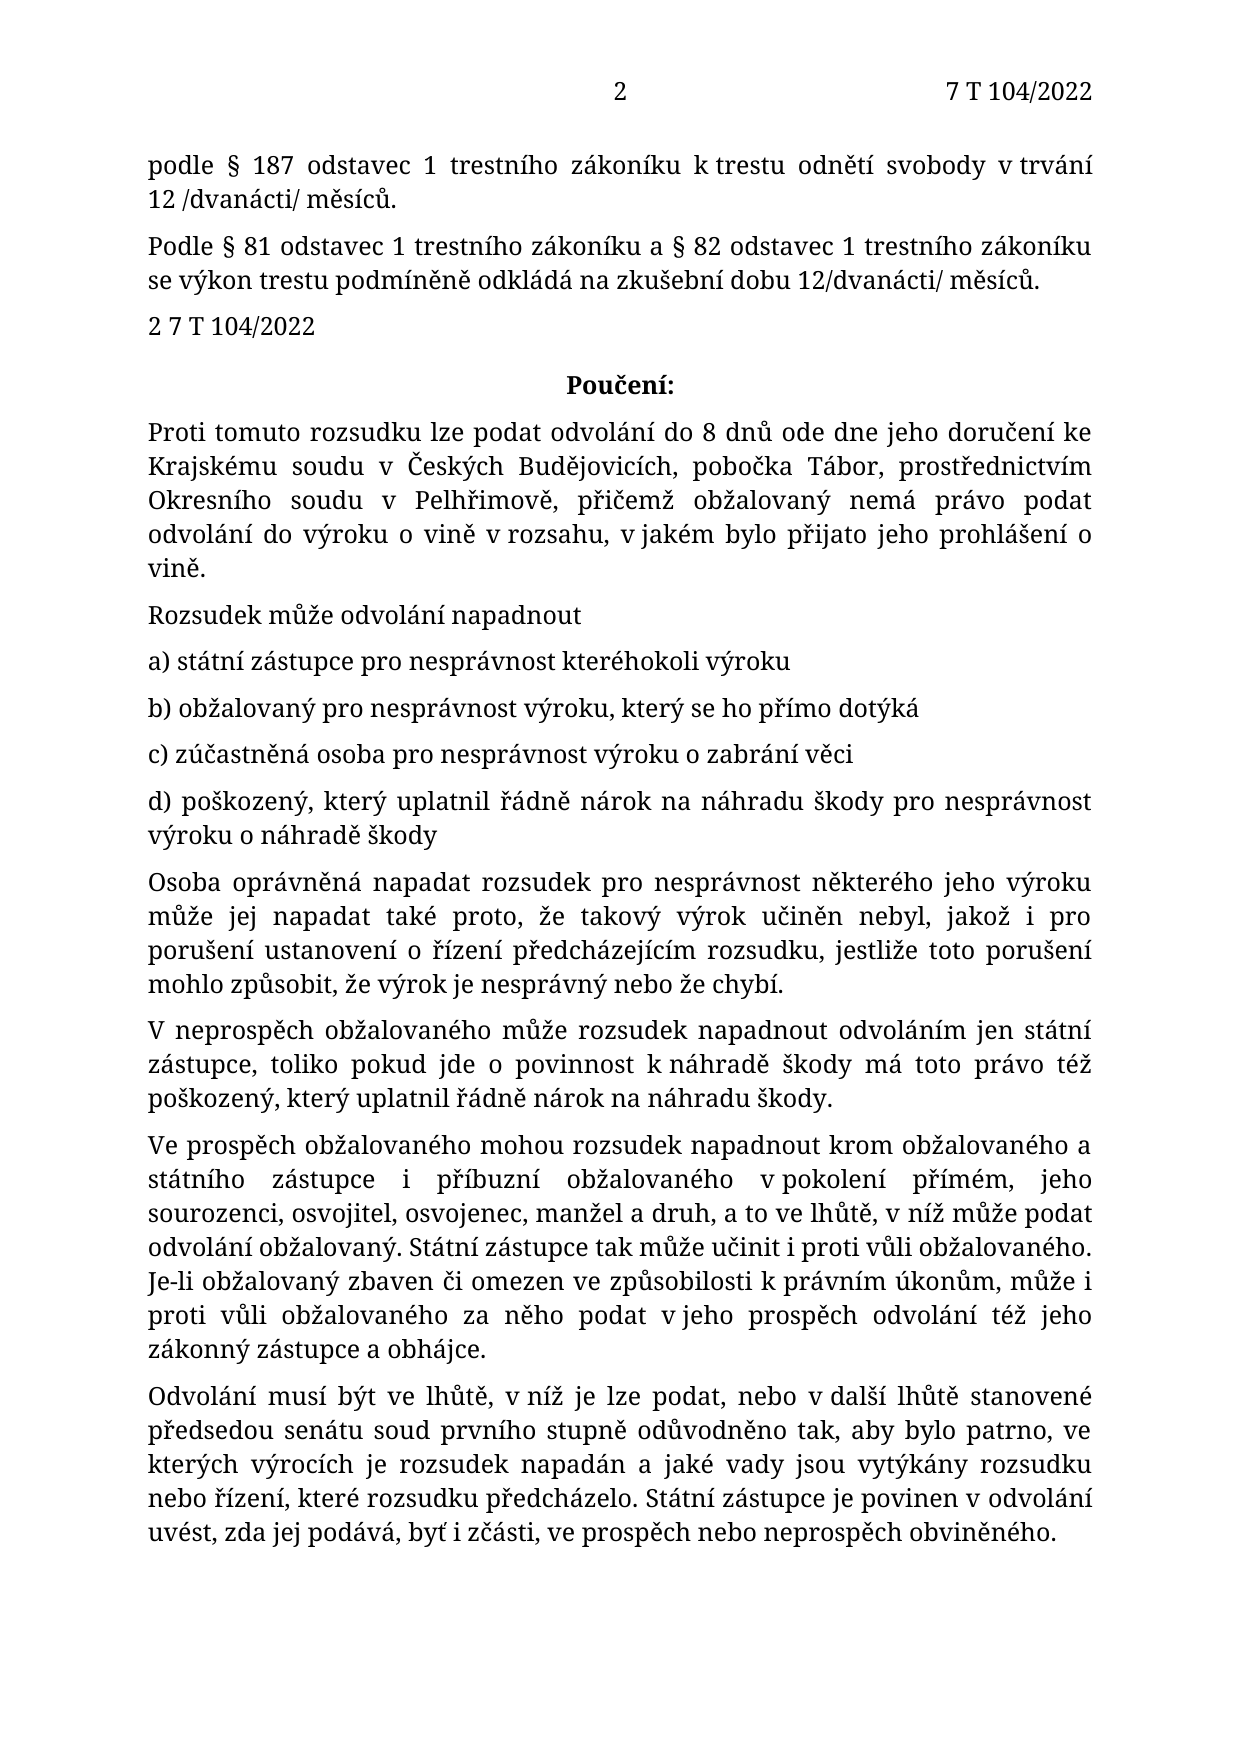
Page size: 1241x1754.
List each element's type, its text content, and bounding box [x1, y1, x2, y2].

text podle § 187 odstavec 1 trestního zákoníku k trestu odnětí svobody v trvání 12 /dvanácti/ měsíců. [148, 148, 1093, 216]
text Rozsudek může odvolání napadnout [148, 597, 1093, 631]
text a) státní zástupce pro nesprávnost kteréhokoli výroku [148, 644, 1093, 678]
text Poučení: [148, 368, 1093, 402]
text 2 7 T 104/2022 [148, 309, 1093, 343]
text b) obžalovaný pro nesprávnost výroku, který se ho přímo dotýká [148, 690, 1093, 724]
text Podle § 81 odstavec 1 trestního zákoníku a § 82 odstavec 1 trestního zákoníku se výkon trestu podmíněně odkládá na zkušební dobu 12/dvanácti/ měsíců. [148, 228, 1093, 296]
text Odvolání musí být ve lhůtě, v níž je lze podat, nebo v další lhůtě stanovené předsedou senátu soud prvního stupně odůvodněno tak, aby bylo patrno, ve kterých výrocích je rozsudek napadán a jaké vady jsou vytýkány rozsudku nebo řízení, které rozsudku předcházelo. Státní zástupce je povinen v odvolání uvést, zda jej podává, byť i zčásti, ve prospěch nebo neprospěch obviněného. [148, 1378, 1093, 1549]
text Osoba oprávněná napadat rozsudek pro nesprávnost některého jeho výroku může jej napadat také proto, že takový výrok učiněn nebyl, jakož i pro porušení ustanovení o řízení předcházejícím rozsudku, jestliže toto porušení mohlo způsobit, že výrok je nesprávný nebo že chybí. [148, 864, 1093, 1000]
text c) zúčastněná osoba pro nesprávnost výroku o zabrání věci [148, 737, 1093, 771]
text Proti tomuto rozsudku lze podat odvolání do 8 dnů ode dne jeho doručení ke Krajskému soudu v Českých Budějovicích, pobočka Tábor, prostřednictvím Okresního soudu v Pelhřimově, přičemž obžalovaný nemá právo podat odvolání do výroku o vině v rozsahu, v jakém bylo přijato jeho prohlášení o vině. [148, 414, 1093, 585]
text Ve prospěch obžalovaného mohou rozsudek napadnout krom obžalovaného a státního zástupce i příbuzní obžalovaného v pokolení přímém, jeho sourozenci, osvojitel, osvojenec, manžel a druh, a to ve lhůtě, v níž může podat odvolání obžalovaný. Státní zástupce tak může učinit i proti vůli obžalovaného. Je-li obžalovaný zbaven či omezen ve způsobilosti k právním úkonům, může i proti vůli obžalovaného za něho podat v jeho prospěch odvolání též jeho zákonný zástupce a obhájce. [148, 1128, 1093, 1366]
text d) poškozený, který uplatnil řádně nárok na náhradu škody pro nesprávnost výroku o náhradě škody [148, 783, 1093, 852]
text V neprospěch obžalovaného může rozsudek napadnout odvoláním jen státní zástupce, toliko pokud jde o povinnost k náhradě škody má toto právo též poškozený, který uplatnil řádně nárok na náhradu škody. [148, 1013, 1093, 1115]
